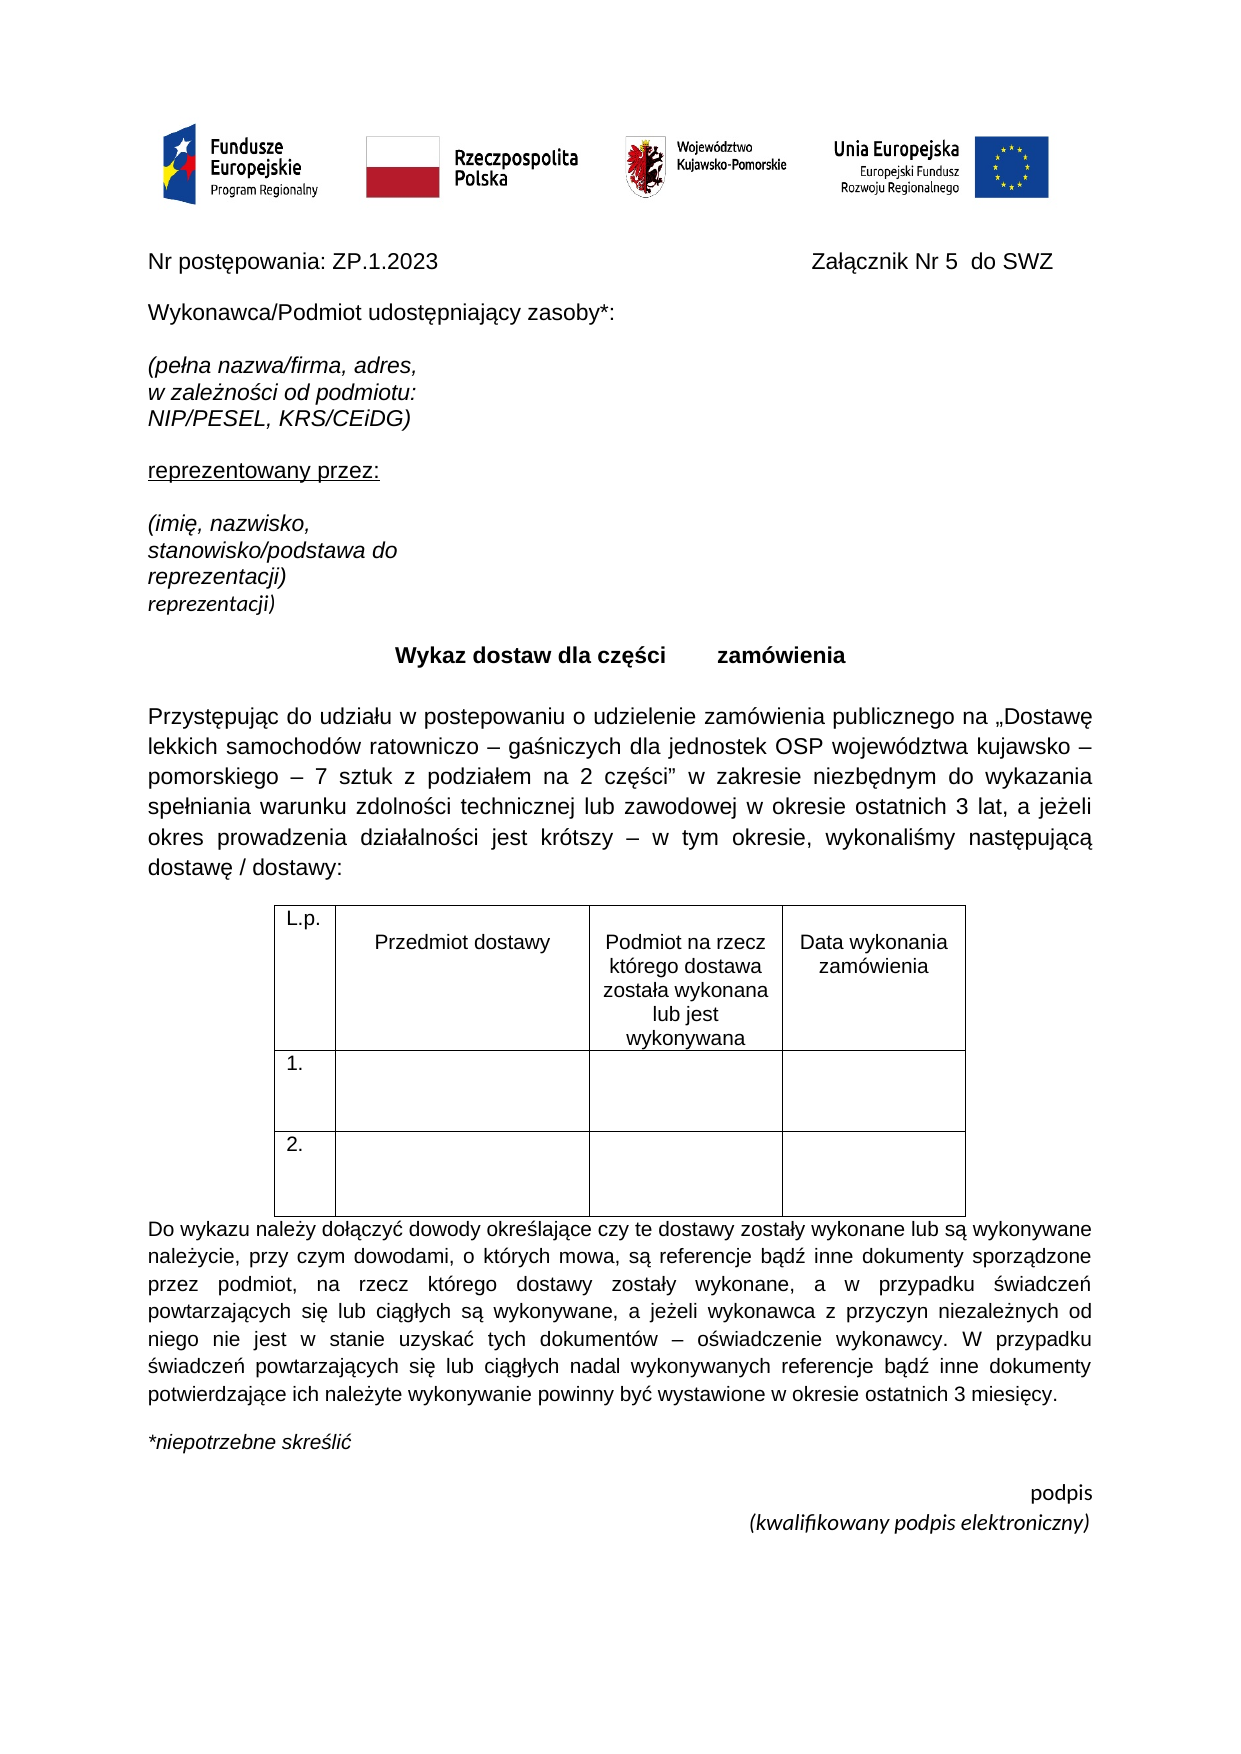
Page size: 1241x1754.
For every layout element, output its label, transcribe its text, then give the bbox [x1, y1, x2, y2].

text (kwalifikowany podpis elektroniczny) [148, 1508, 1093, 1536]
text Przystępując do udziału w postepowaniu o udzielenie zamówienia publicznego na „Dostawę lekkich samochodów ratowniczo – gaśniczych dla jednostek OSP województwa kujawsko – pomorskiego – 7 sztuk z podziałem na 2 części” w zakresie niezbędnym do wykazania spełniania warunku zdolności technicznej lub zawodowej w okresie ostatnich 3 lat, a jeżeli okres prowadzenia działalności jest krótszy – w tym okresie, wykonaliśmy następującą dostawę / dostawy: [148, 703, 1093, 880]
text (pełna nazwa/firma, adres, w zależności od podmiotu: NIP/PESEL, KRS/CEiDG) [148, 352, 472, 431]
text reprezentowany przez: [148, 457, 1093, 484]
text Wykaz dostaw dla części zamówienia [148, 642, 1093, 669]
table_cell 1. [275, 1051, 335, 1131]
table_header Przedmiot dostawy [336, 906, 589, 1049]
table_header Podmiot na rzecz którego dostawa została wykonana lub jest wykonywana [590, 906, 782, 1049]
text podpis [148, 1478, 1093, 1506]
table_cell [783, 1132, 965, 1216]
table_cell [590, 1051, 782, 1131]
table_header L.p. [275, 906, 335, 1049]
picture [147, 103, 1064, 224]
text Wykonawca/Podmiot udostępniający zasoby*: [148, 299, 1093, 326]
table_cell 2. [275, 1132, 335, 1216]
text reprezentacji) [148, 589, 472, 617]
table_cell [336, 1132, 589, 1216]
text Nr postępowania: ZP.1.2023 Załącznik Nr 5 do SWZ [148, 248, 1093, 275]
text (imię, nazwisko, stanowisko/podstawa do reprezentacji) [148, 510, 472, 589]
table_header Data wykonania zamówienia [783, 906, 965, 1049]
table_cell [783, 1051, 965, 1131]
table_cell [336, 1051, 589, 1131]
table_cell [590, 1132, 782, 1216]
text *niepotrzebne skreślić [148, 1430, 1093, 1454]
text Do wykazu należy dołączyć dowody określające czy te dostawy zostały wykonane lub są wykonywane należycie, przy czym dowodami, o których mowa, są referencje bądź inne dokumenty sporządzone przez podmiot, na rzecz którego dostawy zostały wykonane, a w przypadku świadczeń powtarzających się lub ciągłych są wykonywane, a jeżeli wykonawca z przyczyn niezależnych od niego nie jest w stanie uzyskać tych dokumentów – oświadczenie wykonawcy. W przypadku świadczeń powtarzających się lub ciągłych nadal wykonywanych referencje bądź inne dokumenty potwierdzające ich należyte wykonywanie powinny być wystawione w okresie ostatnich 3 miesięcy. [148, 1217, 1093, 1406]
